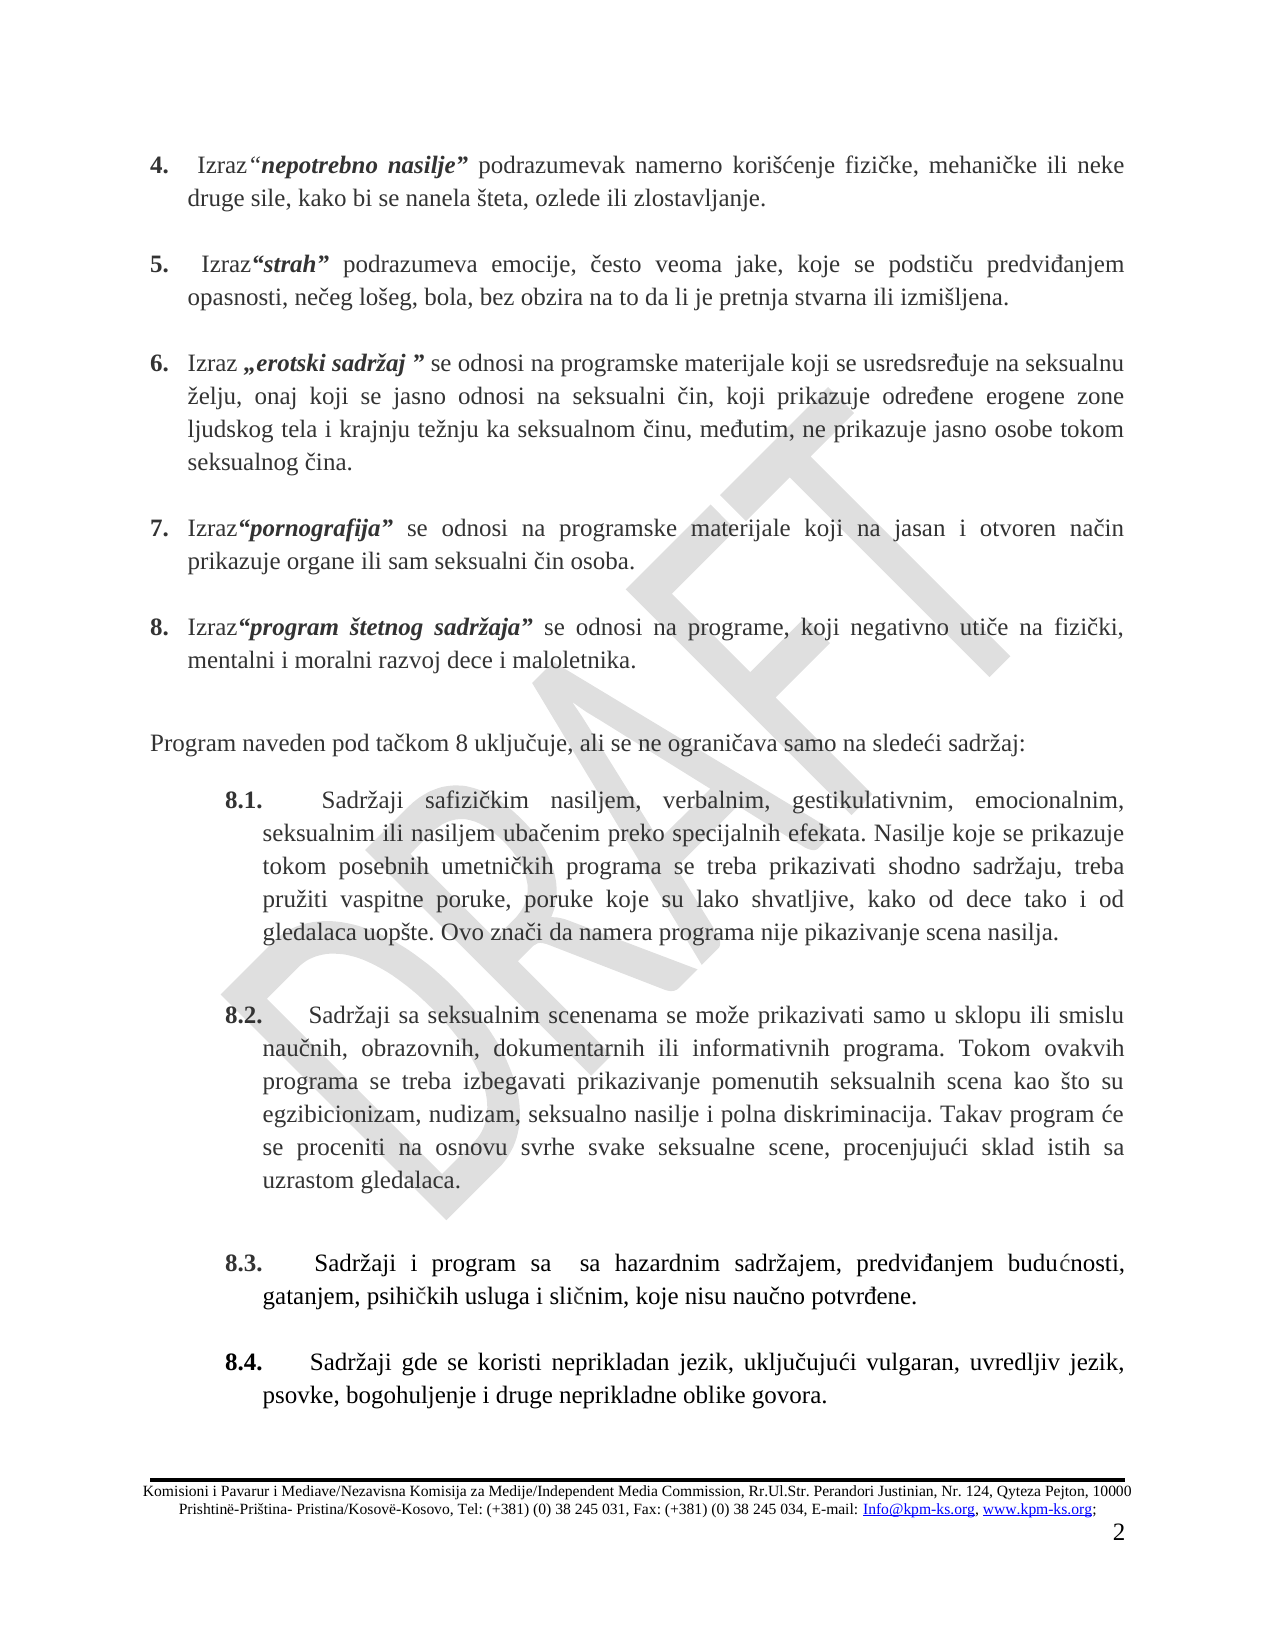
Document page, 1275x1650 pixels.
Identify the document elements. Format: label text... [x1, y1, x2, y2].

list Sadržaji i program sa sa hazardnim sadržajem, predviđanjem budućnosti, gatanjem, psihičkih usluga i sličnim, koje nisu naučno potvrđene. [225, 1248, 1125, 1309]
list Izraz“nepotrebno nasilje” podrazumevak namerno korišćenje fizičke, mehaničke ili neke druge sile, kako bi se nanela šteta, ozlede ili zlostavljanje. [150, 150, 1125, 212]
list Izraz“pornografija” se odnosi na programske materijale koji na jasan i otvoren način prikazuje organe ili sam seksualni čin osoba. [150, 513, 1125, 575]
list Izraz“strah” podrazumeva emocije, često veoma jake, koje se podstiču predviđanjem opasnosti, nečeg lošeg, bola, bez obzira na to da li je pretnja stvarna ili izmišljena. [150, 249, 1125, 311]
list Sadržaji sa seksualnim scenenama se može prikazivati samo u sklopu ili smislu naučnih, obrazovnih, dokumentarnih ili informativnih programa. Tokom ovakvih programa se treba izbegavati prikazivanje pomenutih seksualnih scena kao što su egzibicionizam, nudizam, seksualno nasilje i polna diskriminacija. Takav program će se proceniti na osnovu svrhe svake seksualne scene, procenjujući sklad istih sa uzrastom gledalaca. [225, 1000, 1125, 1194]
list Izraz „erotski sadržaj ” se odnosi na programske materijale koji se usredsređuje na seksualnu želju, onaj koji se jasno odnosi na seksualni čin, koji prikazuje određene erogene zone ljudskog tela i krajnju težnju ka seksualnom činu, međutim, ne prikazuje jasno osobe tokom seksualnog čina. [150, 348, 1125, 476]
list Izraz“program štetnog sadržaja” se odnosi na programe, koji negativno utiče na fizički, mentalni i moralni razvoj dece i maloletnika. [150, 612, 1125, 674]
list Sadržaji safizičkim nasiljem, verbalnim, gestikulativnim, emocionalnim, seksualnim ili nasiljem ubačenim preko specijalnih efekata. Nasilje koje se prikazuje tokom posebnih umetničkih programa se treba prikazivati shodno sadržaju, treba pružiti vaspitne poruke, poruke koje su lako shvatljive, kako od dece tako i od gledalaca uopšte. Ovo znači da namera programa nije pikazivanje scena nasilja. [225, 785, 1125, 946]
text Program naveden pod tačkom 8 uključuje, ali se ne ograničava samo na sledeći sadržaj: [150, 728, 1125, 757]
list Sadržaji gde se koristi neprikladan jezik, uključujući vulgaran, uvredljiv jezik, psovke, bogohuljenje i druge neprikladne oblike govora. [225, 1347, 1125, 1409]
